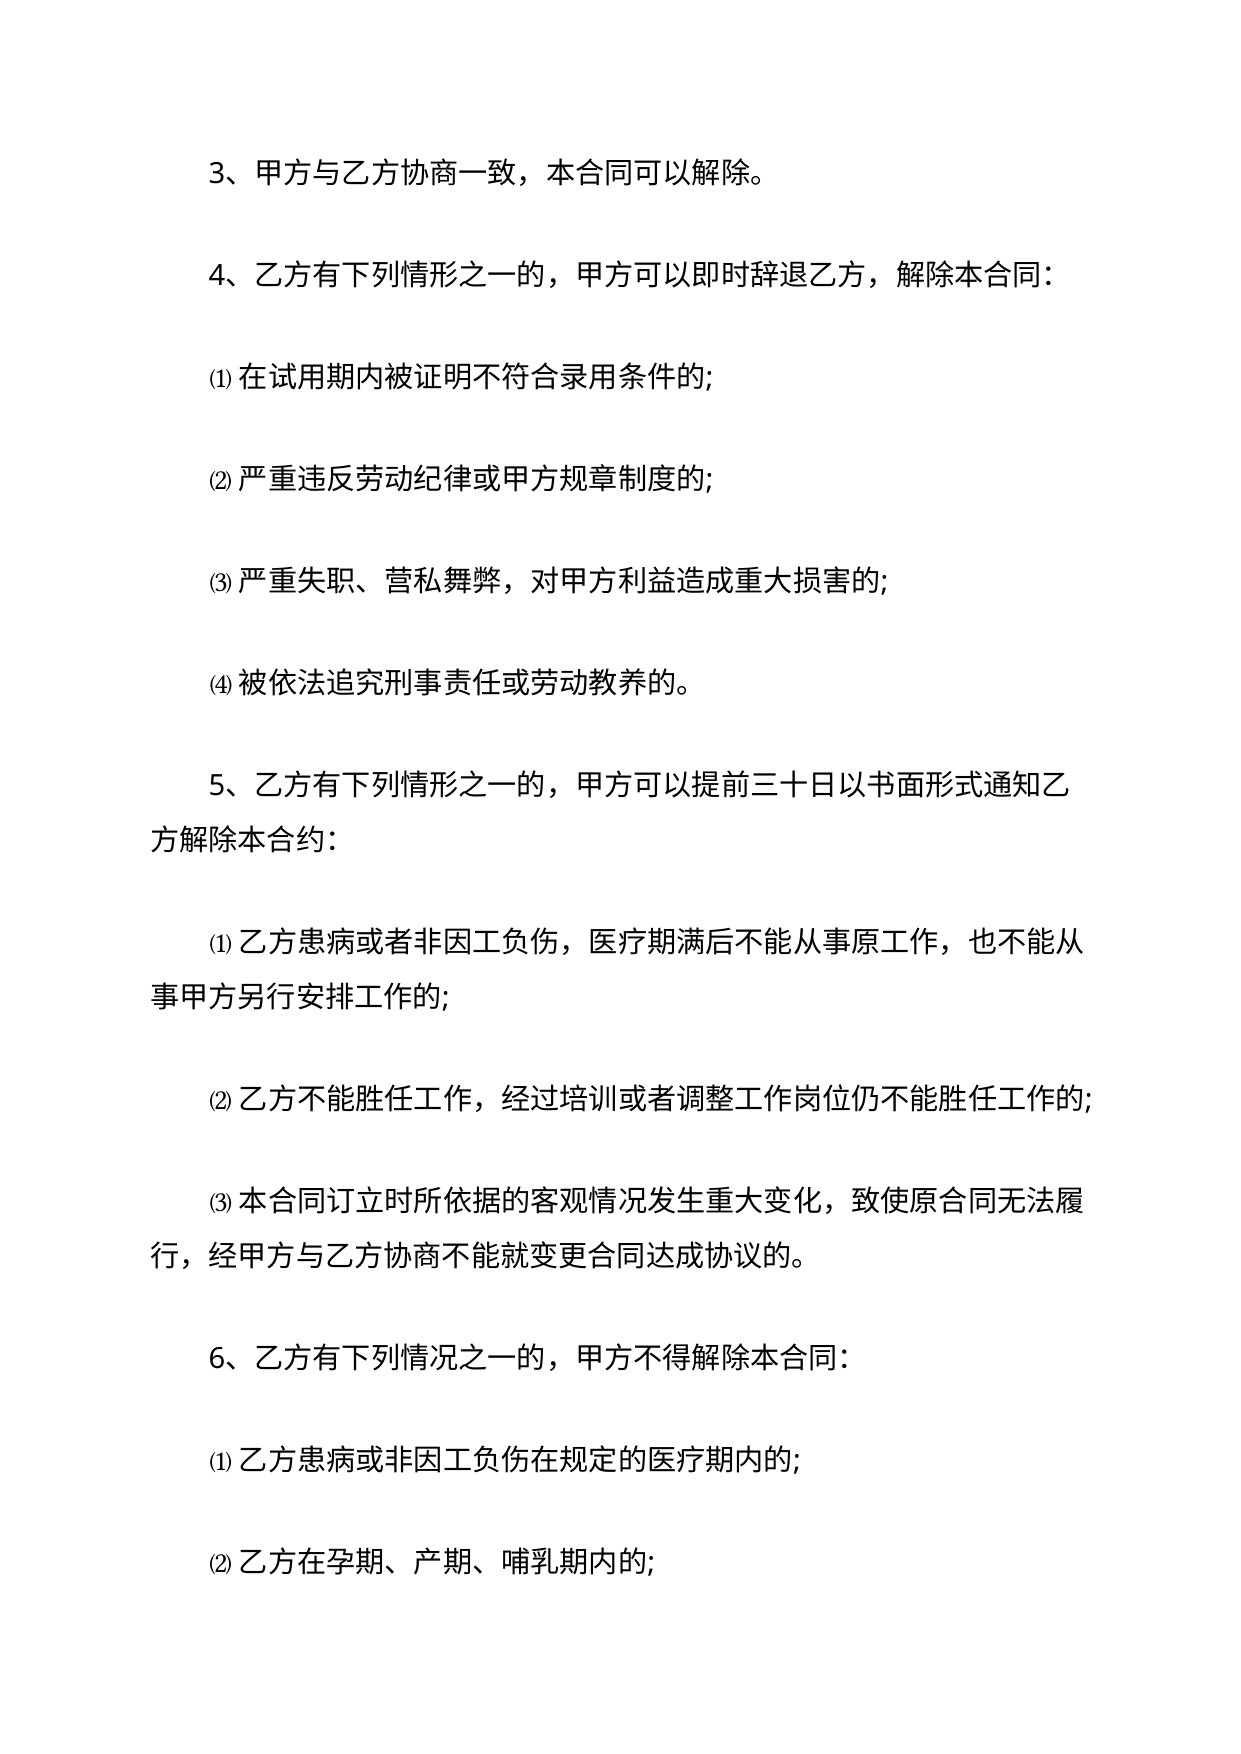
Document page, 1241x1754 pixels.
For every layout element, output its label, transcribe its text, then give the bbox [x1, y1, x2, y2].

text 3、甲方与乙方协商一致，本合同可以解除。 [150, 150, 1090, 192]
text ⑵严重违反劳动纪律或甲方规章制度的; [150, 456, 1090, 498]
text ⑶本合同订立时所依据的客观情况发生重大变化，致使原合同无法履行，经甲方与乙方协商不能就变更合同达成协议的。 [150, 1178, 1090, 1275]
text ⑶严重失职、营私舞弊，对甲方利益造成重大损害的; [150, 558, 1090, 600]
text ⑷被依法追究刑事责任或劳动教养的。 [150, 660, 1090, 702]
text 6、乙方有下列情况之一的，甲方不得解除本合同： [150, 1334, 1090, 1377]
text ⑴乙方患病或者非因工负伤，医疗期满后不能从事原工作，也不能从事甲方另行安排工作的; [150, 919, 1090, 1016]
text 5、乙方有下列情形之一的，甲方可以提前三十日以书面形式通知乙方解除本合约： [150, 762, 1090, 859]
text ⑴在试用期内被证明不符合录用条件的; [150, 354, 1090, 396]
text ⑴乙方患病或非因工负伤在规定的医疗期内的; [150, 1436, 1090, 1479]
text ⑵乙方不能胜任工作，经过培训或者调整工作岗位仍不能胜任工作的; [150, 1076, 1090, 1118]
text 4、乙方有下列情形之一的，甲方可以即时辞退乙方，解除本合同： [150, 252, 1090, 294]
text ⑵乙方在孕期、产期、哺乳期内的; [150, 1538, 1090, 1581]
